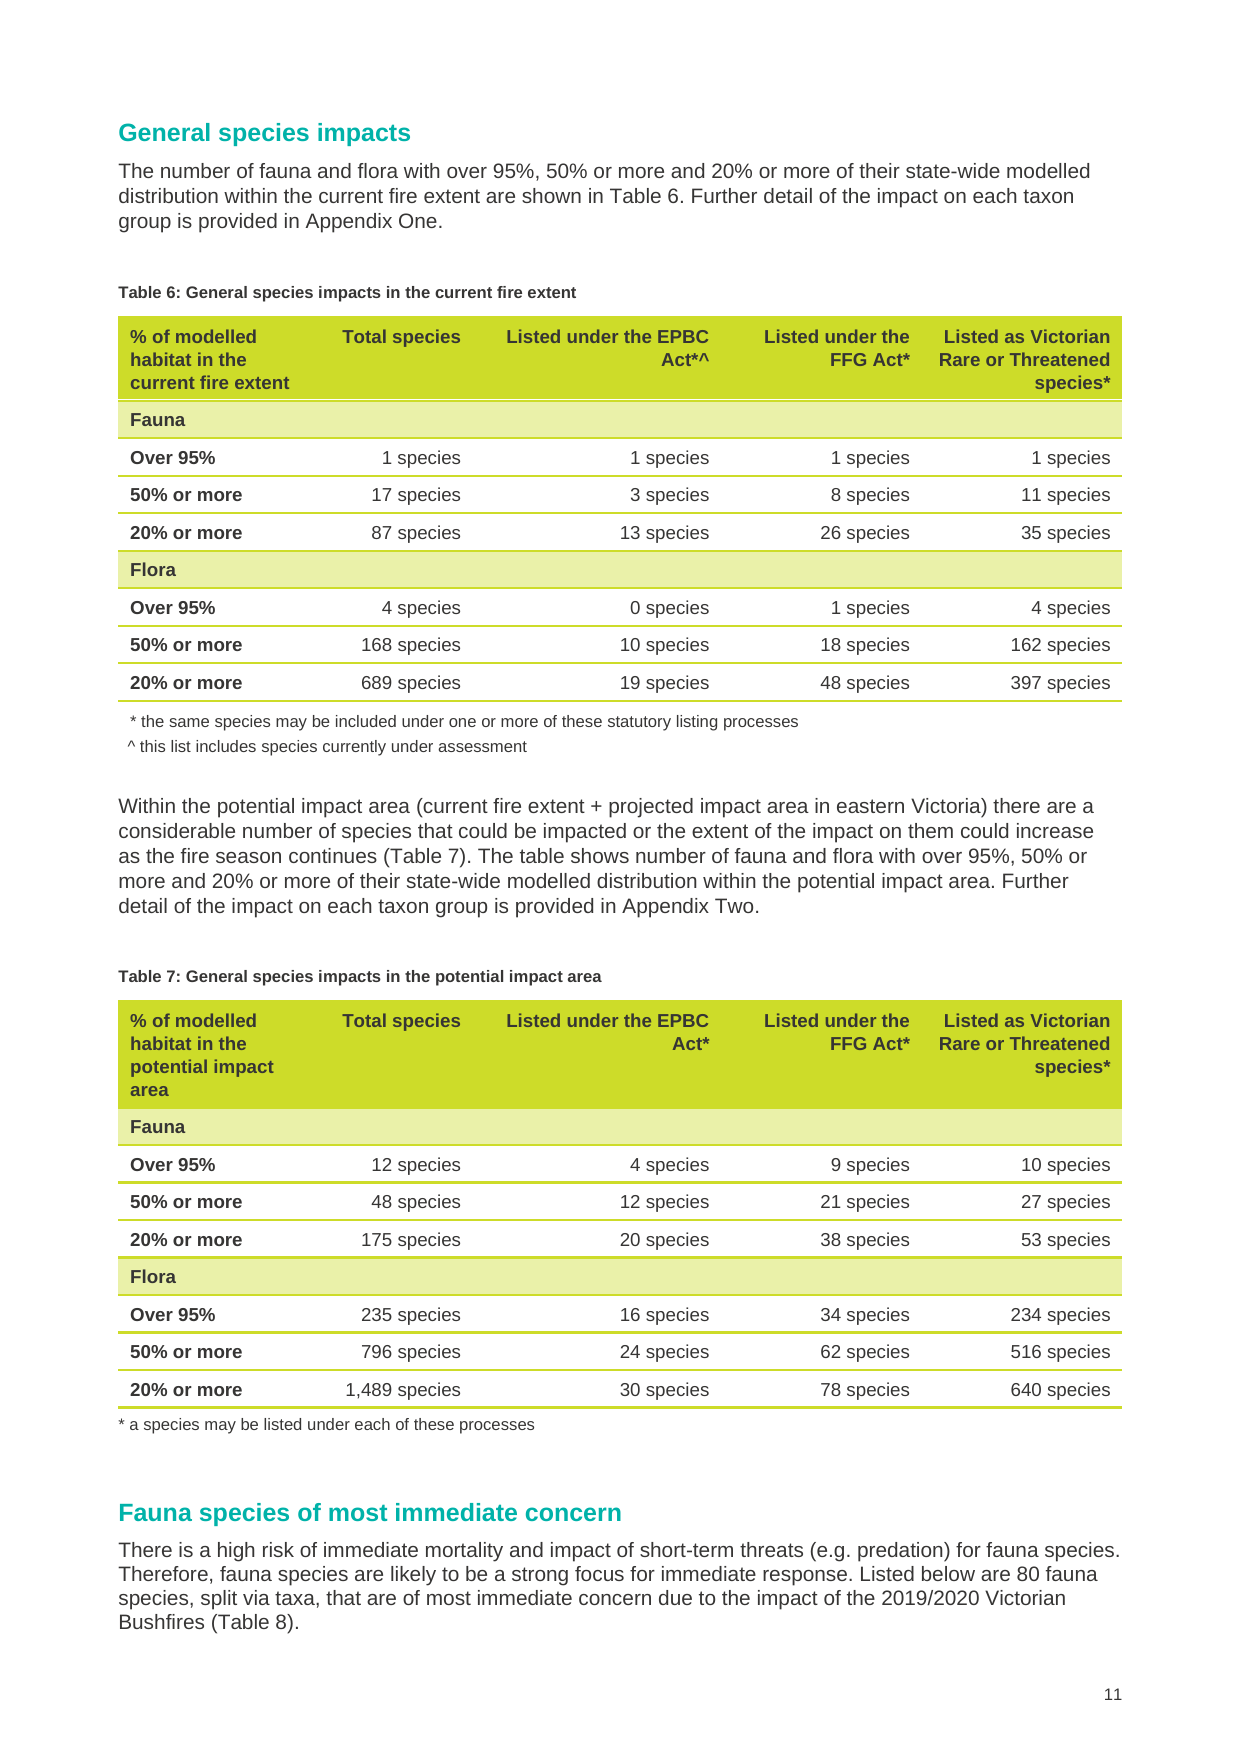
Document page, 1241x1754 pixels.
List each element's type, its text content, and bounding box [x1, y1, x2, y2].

table_cell 175 species [310, 1221, 473, 1256]
table_cell 4 species [473, 1146, 721, 1181]
table_cell 516 species [922, 1334, 1122, 1369]
table_cell [922, 1259, 1122, 1294]
table_cell [721, 1109, 922, 1144]
table_cell 20 species [473, 1221, 721, 1256]
table_cell 12 species [310, 1146, 473, 1181]
table_header % of modelled habitat in the current fire extent [118, 318, 310, 399]
table_cell 27 species [922, 1184, 1122, 1219]
table_cell [473, 402, 721, 437]
table_cell Fauna [118, 1109, 310, 1144]
table_header Listed under the EPBC Act*^ [473, 318, 721, 399]
table_cell 21 species [721, 1184, 922, 1219]
table_cell 11 species [922, 477, 1122, 512]
table_cell 50% or more [118, 477, 310, 512]
table_cell 53 species [922, 1221, 1122, 1256]
table_cell 20% or more [118, 664, 310, 699]
table_cell 20% or more [118, 514, 310, 549]
table_cell 3 species [473, 477, 721, 512]
table_cell 1 species [922, 439, 1122, 474]
table_cell [721, 1259, 922, 1294]
table_cell 26 species [721, 514, 922, 549]
table_cell Over 95% [118, 589, 310, 624]
table_cell 50% or more [118, 627, 310, 662]
table_cell 48 species [310, 1184, 473, 1219]
table_cell 1 species [473, 439, 721, 474]
table_cell [922, 1109, 1122, 1144]
table_cell 30 species [473, 1371, 721, 1406]
table_cell 50% or more [118, 1184, 310, 1219]
table_cell 19 species [473, 664, 721, 699]
table_cell 640 species [922, 1371, 1122, 1406]
table_cell 38 species [721, 1221, 922, 1256]
table_cell 12 species [473, 1184, 721, 1219]
table_cell 1 species [721, 589, 922, 624]
table_cell 10 species [922, 1146, 1122, 1181]
table_cell [721, 402, 922, 437]
table_cell 16 species [473, 1296, 721, 1331]
table_cell Over 95% [118, 1296, 310, 1331]
table_cell Flora [118, 1259, 310, 1294]
text Within the potential impact area (current fire extent + projected impact area in eastern Victoria) there are a considerable number of species that could be impacted or the extent of the impact on them could increase as the fire season continues (Table 7). The table shows number of fauna and flora with over 95%, 50% or more and 20% or more of their state-wide modelled distribution within the potential impact area. Further detail of the impact on each taxon group is provided in Appendix Two. [118, 793, 1122, 918]
subtitle * the same species may be included under one or more of these statutory listing processes [130, 708, 1110, 731]
table_header Listed under the FFG Act* [721, 1002, 922, 1106]
text Table 7: General species impacts in the potential impact area [118, 967, 1122, 986]
table_cell 397 species [922, 664, 1122, 699]
table_cell [310, 1259, 473, 1294]
table_cell 796 species [310, 1334, 473, 1369]
table_cell [721, 552, 922, 587]
table_header Listed as Victorian Rare or Threatened species* [922, 318, 1122, 399]
table_cell 18 species [721, 627, 922, 662]
text Table 6: General species impacts in the current fire extent [118, 283, 1122, 302]
table_cell [310, 402, 473, 437]
table_cell [473, 1259, 721, 1294]
table_cell 235 species [310, 1296, 473, 1331]
table_cell 35 species [922, 514, 1122, 549]
table_cell 168 species [310, 627, 473, 662]
table_cell 9 species [721, 1146, 922, 1181]
table_cell 1,489 species [310, 1371, 473, 1406]
subtitle Fauna species of most immediate concern [118, 1498, 1122, 1527]
table_cell [922, 402, 1122, 437]
table_cell 13 species [473, 514, 721, 549]
table_cell [310, 1109, 473, 1144]
table_cell 34 species [721, 1296, 922, 1331]
table_cell Over 95% [118, 1146, 310, 1181]
table_cell [310, 552, 473, 587]
table_cell 162 species [922, 627, 1122, 662]
text ^ this list includes species currently under assessment [118, 737, 1122, 756]
table_cell 10 species [473, 627, 721, 662]
table_cell 8 species [721, 477, 922, 512]
table_header Total species [310, 1002, 473, 1106]
table_cell 62 species [721, 1334, 922, 1369]
table_cell 20% or more [118, 1371, 310, 1406]
table_cell [473, 1109, 721, 1144]
table_cell Flora [118, 552, 310, 587]
table_cell 78 species [721, 1371, 922, 1406]
text The number of fauna and flora with over 95%, 50% or more and 20% or more of their state-wide modelled distribution within the current fire extent are shown in Table 6. Further detail of the impact on each taxon group is provided in Appendix One. [118, 158, 1122, 233]
table_cell 234 species [922, 1296, 1122, 1331]
table_header Total species [310, 318, 473, 399]
table_cell [473, 552, 721, 587]
table_cell Over 95% [118, 439, 310, 474]
table_cell 0 species [473, 589, 721, 624]
table_cell 1 species [310, 439, 473, 474]
table_cell 1 species [721, 439, 922, 474]
table_cell 689 species [310, 664, 473, 699]
table_header % of modelled habitat in the potential impact area [118, 1002, 310, 1106]
table_cell 50% or more [118, 1334, 310, 1369]
table_cell 4 species [922, 589, 1122, 624]
subtitle General species impacts [118, 118, 1122, 147]
table_cell 87 species [310, 514, 473, 549]
table_header Listed under the EPBC Act* [473, 1002, 721, 1106]
text * a species may be listed under each of these processes [118, 1415, 1122, 1434]
table_cell 17 species [310, 477, 473, 512]
text There is a high risk of immediate mortality and impact of short-term threats (e.g. predation) for fauna species. Therefore, fauna species are likely to be a strong focus for immediate response. Listed below are 80 fauna species, split via taxa, that are of most immediate concern due to the impact of the 2019/2020 Victorian Bushfires (Table 8). [118, 1538, 1122, 1634]
table_cell [922, 552, 1122, 587]
table_header Listed under the FFG Act* [721, 318, 922, 399]
table_cell 4 species [310, 589, 473, 624]
table_header Listed as Victorian Rare or Threatened species* [922, 1002, 1122, 1106]
table_cell 48 species [721, 664, 922, 699]
table_cell 24 species [473, 1334, 721, 1369]
table_cell Fauna [118, 402, 310, 437]
table_cell 20% or more [118, 1221, 310, 1256]
